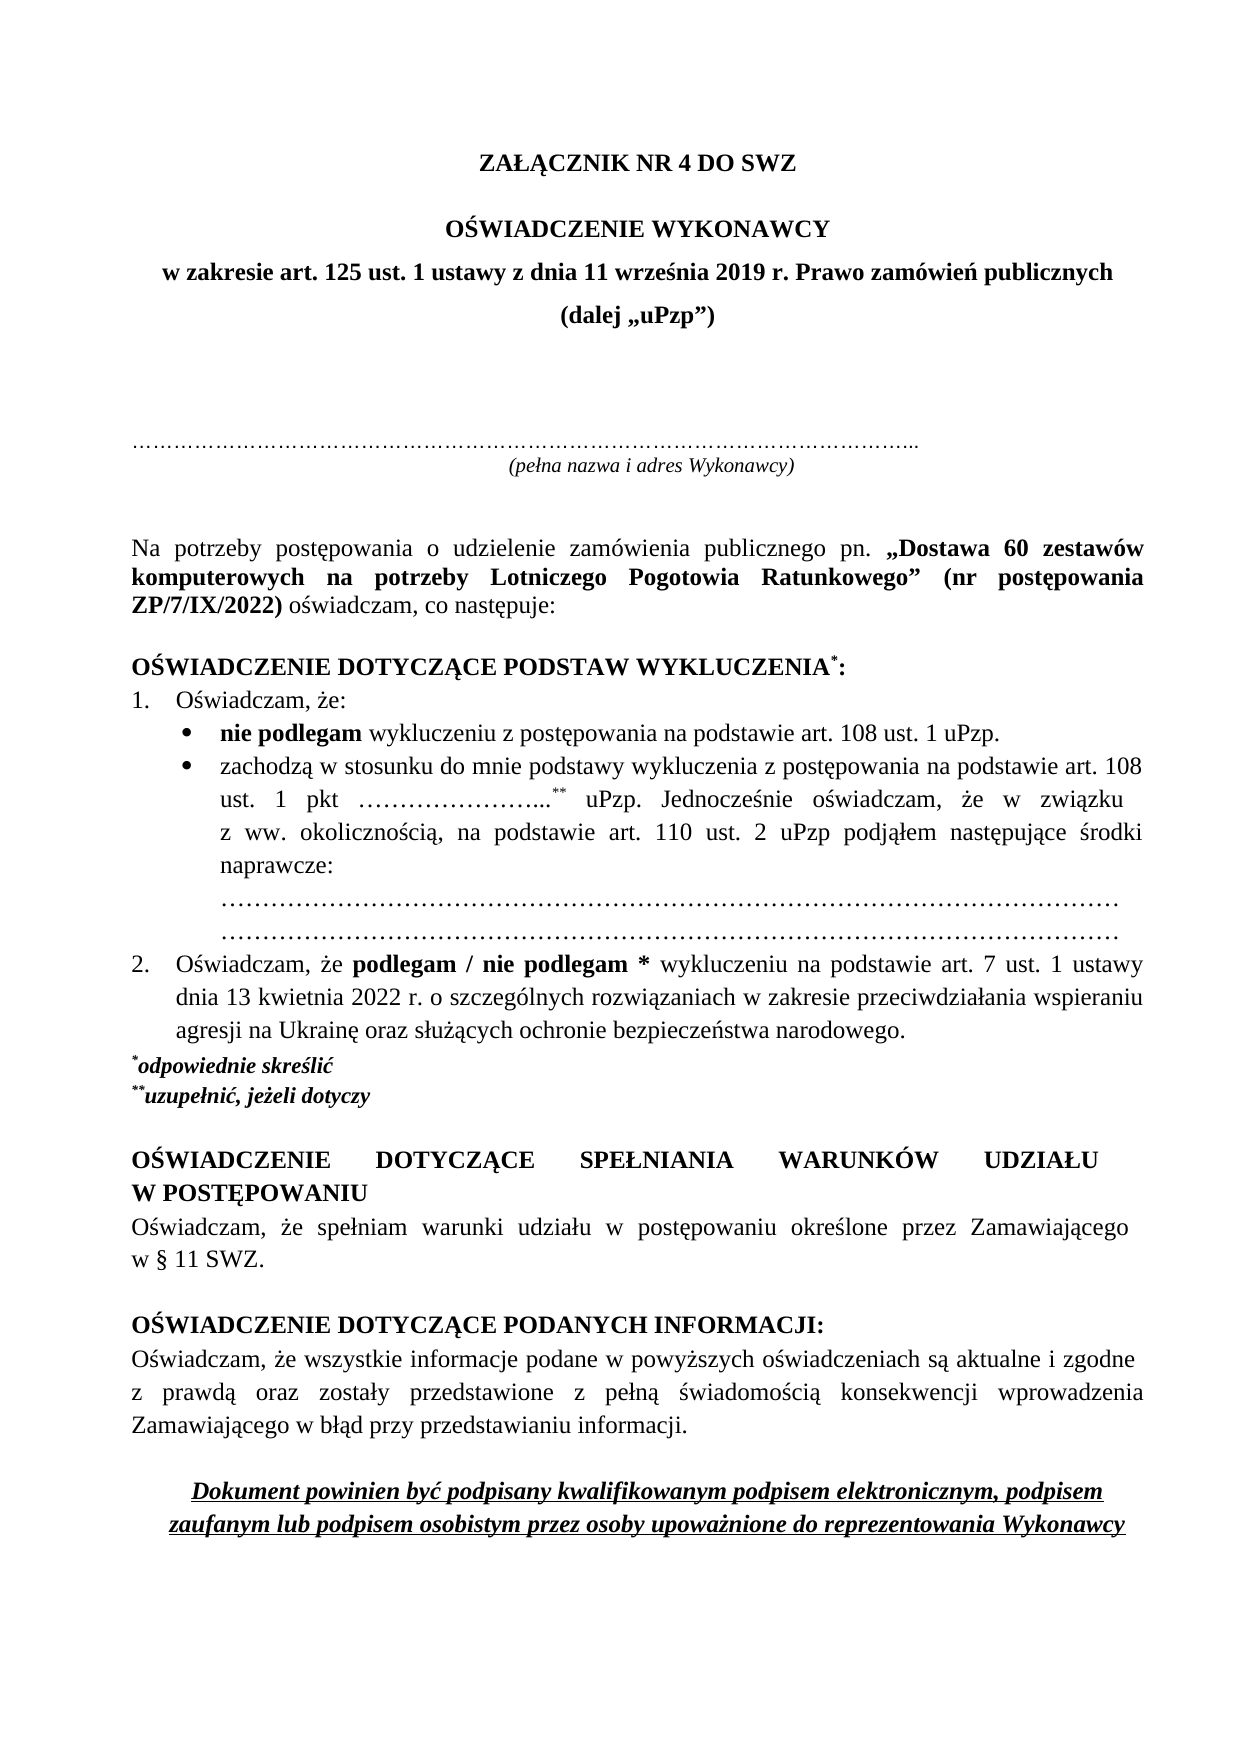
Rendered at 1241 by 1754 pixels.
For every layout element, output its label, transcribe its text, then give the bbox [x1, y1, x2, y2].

text OŚWIADCZENIE DOTYCZĄCE PODANYCH INFORMACJI: [131, 1311, 1144, 1339]
text Na potrzeby postępowania o udzielenie zamówienia publicznego pn. „Dostawa 60 zestawów komputerowych na potrzeby Lotniczego Pogotowia Ratunkowego” (nr postępowania ZP/7/IX/2022) oświadczam, co następuje: [131, 533, 1144, 619]
text OŚWIADCZENIE DOTYCZĄCE SPEŁNIANIA WARUNKÓW UDZIAŁU W POSTĘPOWANIU [131, 1146, 1144, 1207]
text (pełna nazwa i adres Wykonawcy) [161, 453, 1144, 477]
list zachodzą w stosunku do mnie podstawy wykluczenia z postępowania na podstawie art. 108 ust. 1 pkt …………………...** uPzp. Jednocześnie oświadczam, że w związku z ww. okolicznością, na podstawie art. 110 ust. 2 uPzp podjąłem następujące środki naprawcze: [182, 751, 1144, 879]
text ……………………………………………………………………………………………… [220, 916, 1144, 945]
text OŚWIADCZENIE DOTYCZĄCE PODSTAW WYKLUCZENIA*: [131, 652, 1144, 681]
text ……………………………………………………………………………………………… [220, 883, 1144, 912]
text ZAŁĄCZNIK NR 4 DO SWZ [131, 148, 1144, 176]
text Dokument powinien być podpisany kwalifikowanym podpisem elektronicznym, podpisem zaufanym lub podpisem osobistym przez osoby upoważnione do reprezentowania Wykonawcy [153, 1476, 1144, 1537]
text OŚWIADCZENIE WYKONAWCY [131, 214, 1144, 242]
text 1. Oświadczam, że: [131, 685, 1144, 714]
text 2. Oświadczam, że podlegam / nie podlegam * wykluczeniu na podstawie art. 7 ust. 1 ustawy dnia 13 kwietnia 2022 r. o szczególnych rozwiązaniach w zakresie przeciwdziałania wspieraniu agresji na Ukrainę oraz służących ochronie bezpieczeństwa narodowego. [131, 949, 1144, 1044]
list nie podlegam wykluczeniu z postępowania na podstawie art. 108 ust. 1 uPzp. [182, 718, 1144, 747]
text Oświadczam, że spełniam warunki udziału w postępowaniu określone przez Zamawiającego w § 11 SWZ. [131, 1212, 1144, 1273]
text Oświadczam, że wszystkie informacje podane w powyższych oświadczeniach są aktualne i zgodne z prawdą oraz zostały przedstawione z pełną świadomością konsekwencji wprowadzenia Zamawiającego w błąd przy przedstawianiu informacji. [131, 1344, 1144, 1438]
text w zakresie art. 125 ust. 1 ustawy z dnia 11 września 2019 r. Prawo zamówień publicznych (dalej „uPzp”) [131, 257, 1144, 329]
text **uzupełnić, jeżeli dotyczy [131, 1082, 1144, 1109]
text …………………………………………………………………………………………………... [131, 429, 1144, 453]
text *odpowiednie skreślić [131, 1052, 1144, 1078]
